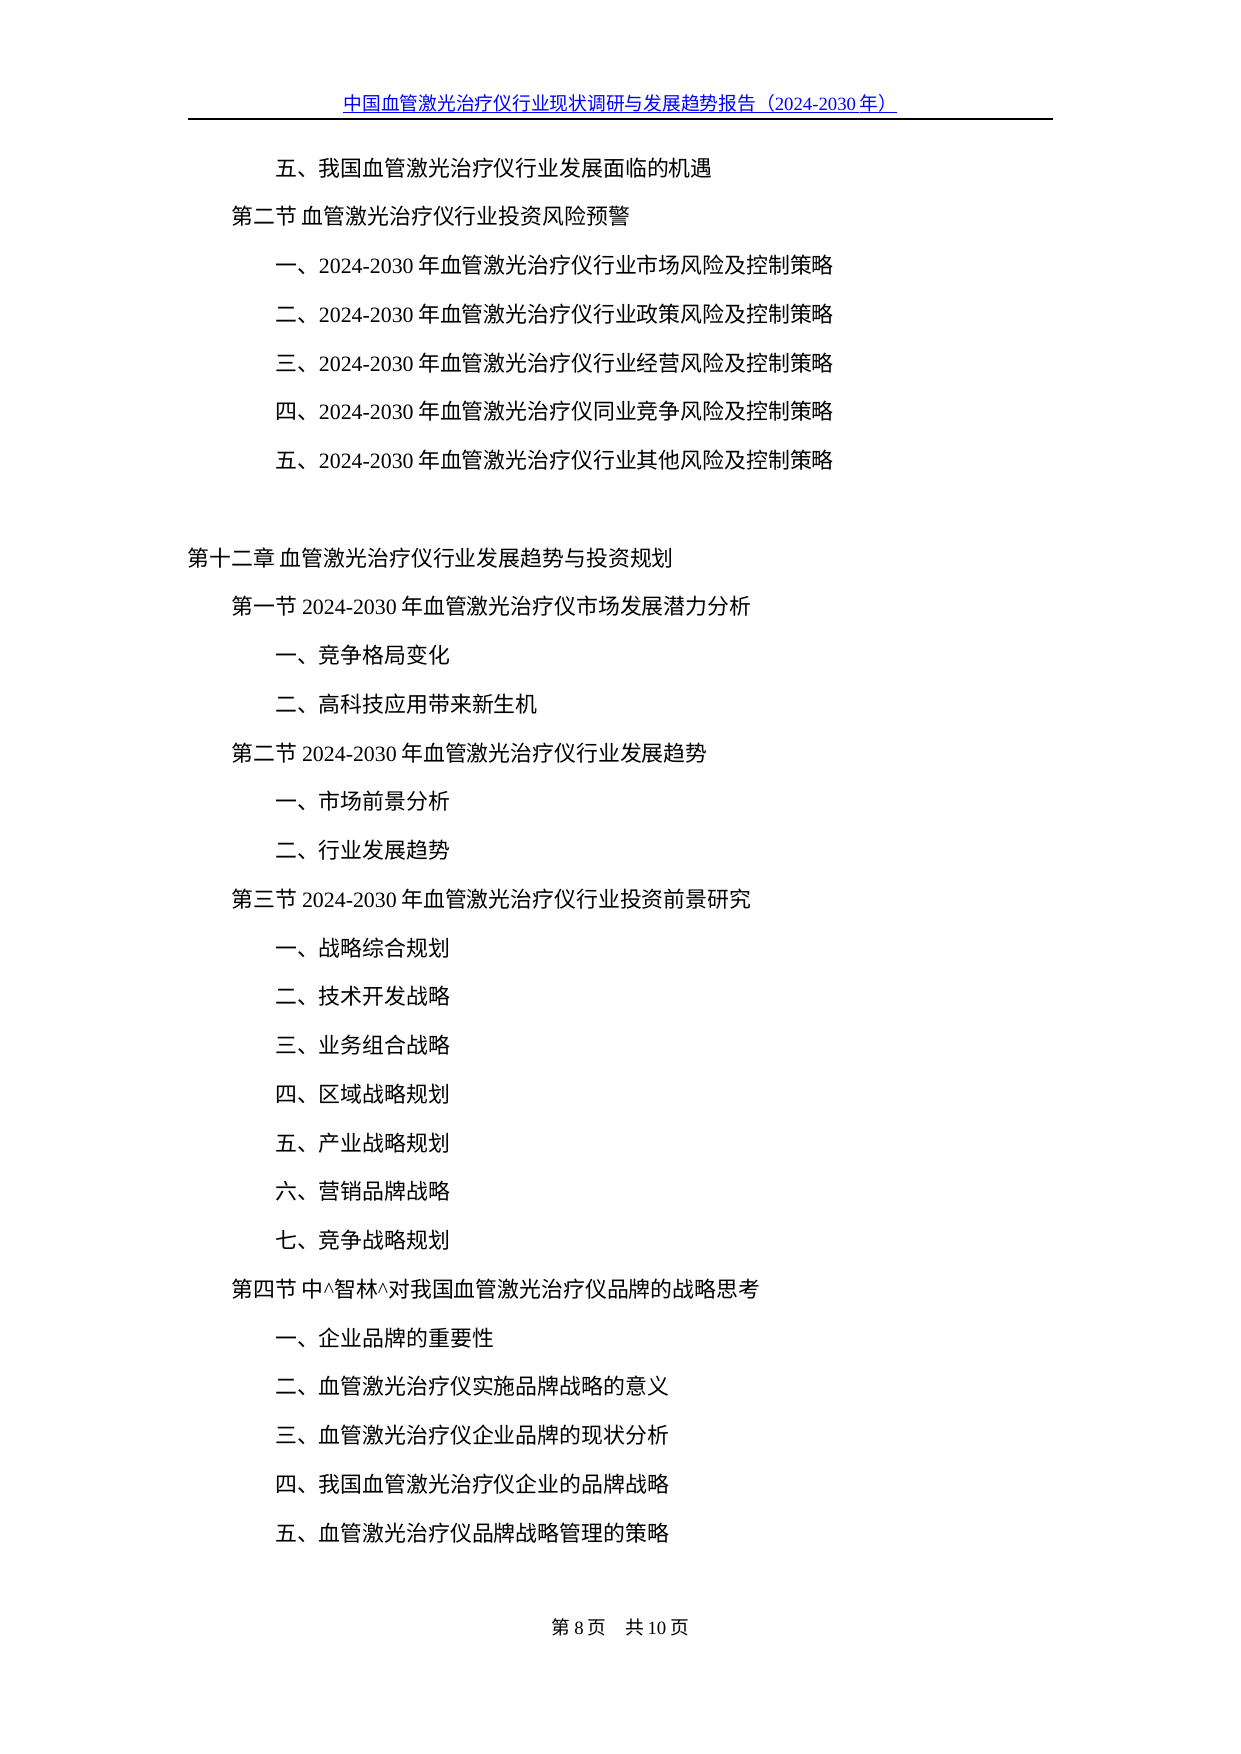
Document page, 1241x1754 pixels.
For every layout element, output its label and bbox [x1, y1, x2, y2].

text [187, 150, 1053, 1548]
